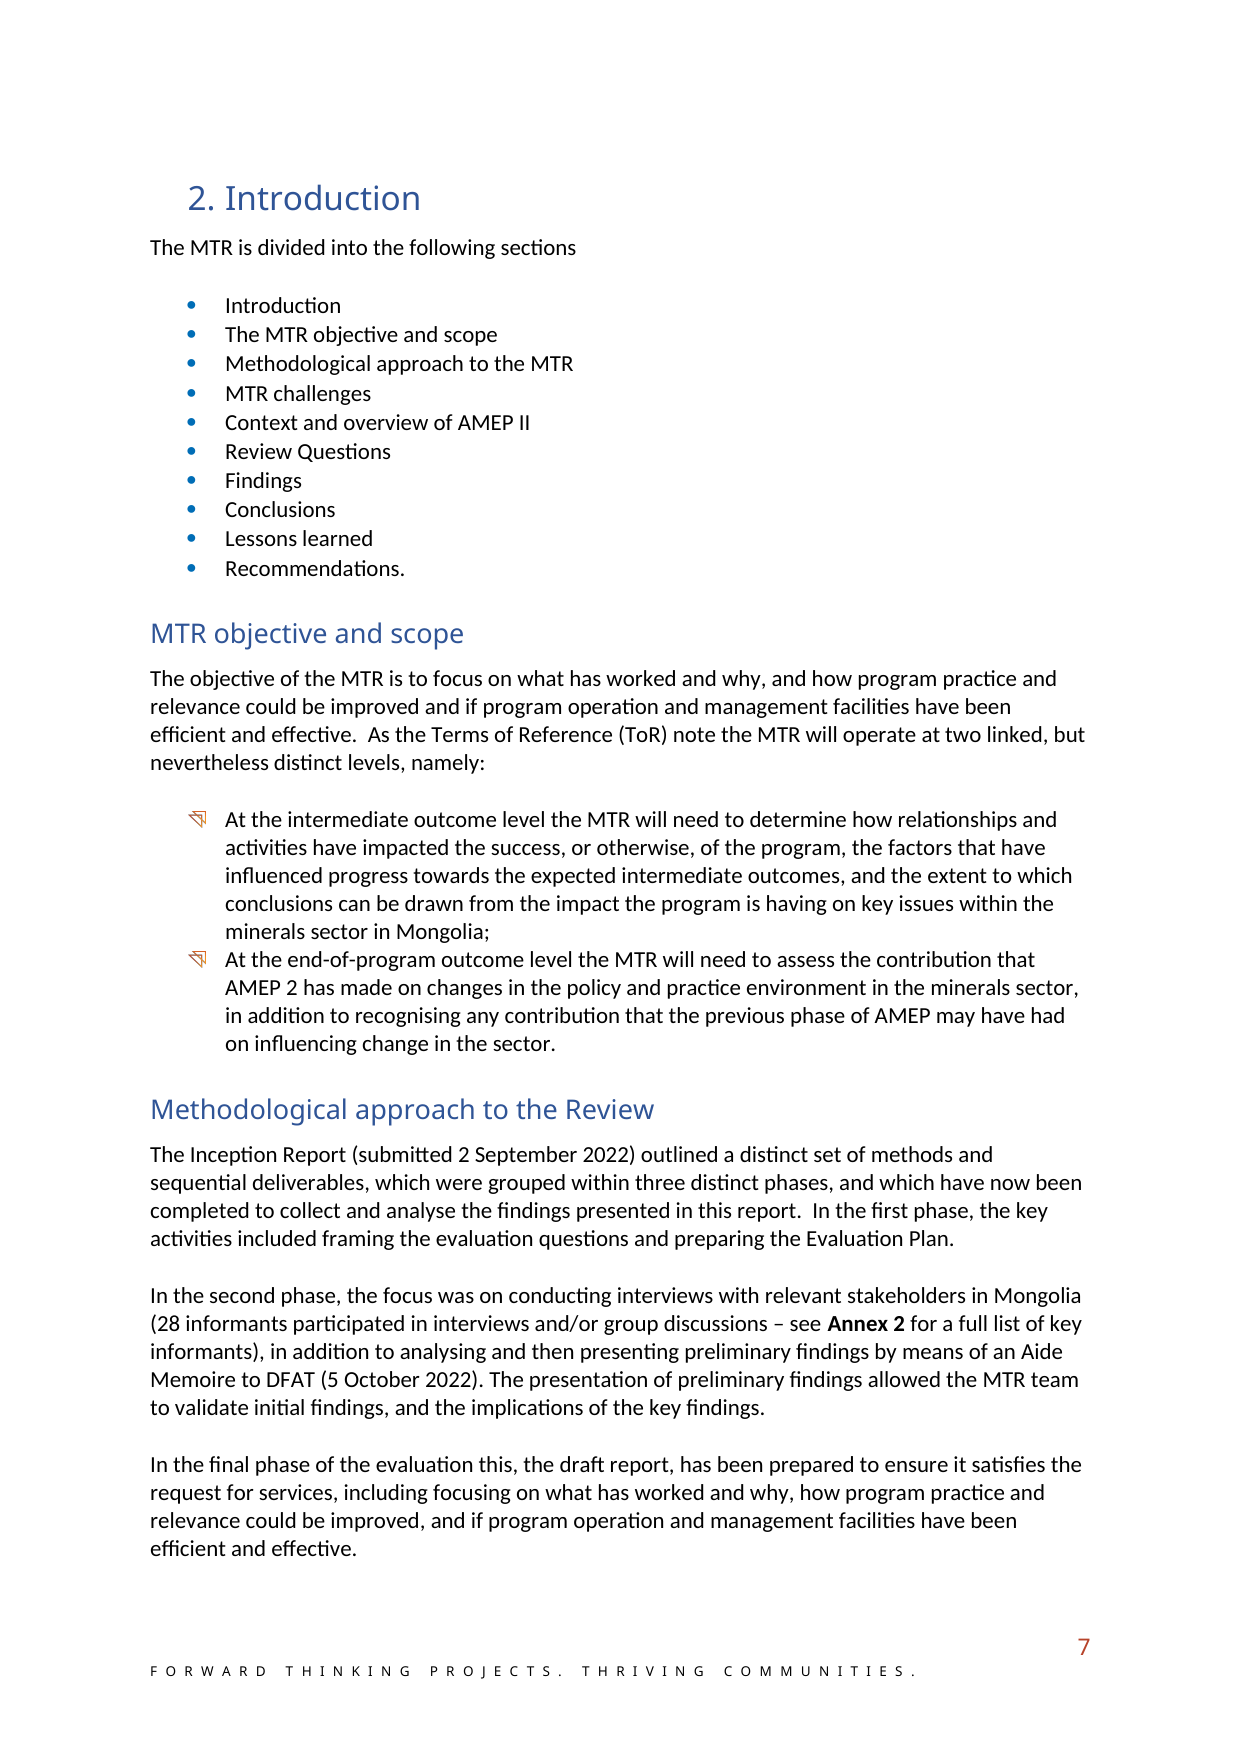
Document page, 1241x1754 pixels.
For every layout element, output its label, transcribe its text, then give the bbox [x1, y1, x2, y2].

text The objective of the MTR is to focus on what has worked and why, and how program practice and relevance could be improved and if program operation and management facilities have been efficient and effective. As the Terms of Reference (ToR) note the MTR will operate at two linked, but nevertheless distinct levels, namely: [150, 664, 1090, 776]
list Conclusions [187, 494, 1090, 523]
list Introduction [187, 290, 1090, 319]
list Review Questions [187, 436, 1090, 465]
list MTR challenges [187, 378, 1090, 407]
list At the end-of-program outcome level the MTR will need to assess the contribution that AMEP 2 has made on changes in the policy and practice environment in the minerals sector, in addition to recognising any contribution that the previous phase of AMEP may have had on influencing change in the sector. [187, 945, 1090, 1057]
subtitle Introduction [187, 175, 1090, 220]
subtitle Methodological approach to the Review [150, 1090, 1090, 1127]
text In the final phase of the evaluation this, the draft report, has been prepared to ensure it satisfies the request for services, including focusing on what has worked and why, how program practice and relevance could be improved, and if program operation and management facilities have been efficient and effective. [150, 1450, 1090, 1562]
list Methodological approach to the MTR [187, 348, 1090, 378]
list Findings [187, 465, 1090, 494]
picture [188, 951, 206, 968]
text The Inception Report (submitted 2 September 2022) outlined a distinct set of methods and sequential deliverables, which were grouped within three distinct phases, and which have now been completed to collect and analyse the findings presented in this report. In the first phase, the key activities included framing the evaluation questions and preparing the Evaluation Plan. [150, 1140, 1090, 1252]
text The MTR is divided into the following sections [150, 233, 1090, 261]
text In the second phase, the focus was on conducting interviews with relevant stakeholders in Mongolia (28 informants participated in interviews and/or group discussions – see Annex 2 for a full list of key informants), in addition to analysing and then presenting preliminary findings by means of an Aide Memoire to DFAT (5 October 2022). The presentation of preliminary findings allowed the MTR team to validate initial findings, and the implications of the key findings. [150, 1281, 1090, 1421]
picture [188, 811, 206, 828]
list Recommendations. [187, 553, 1090, 582]
list Lessons learned [187, 523, 1090, 553]
list At the intermediate outcome level the MTR will need to determine how relationships and activities have impacted the success, or otherwise, of the program, the factors that have influenced progress towards the expected intermediate outcomes, and the extent to which conclusions can be drawn from the impact the program is having on key issues within the minerals sector in Mongolia; [187, 805, 1090, 945]
list The MTR objective and scope [187, 319, 1090, 348]
subtitle MTR objective and scope [150, 615, 1090, 652]
list Context and overview of AMEP II [187, 407, 1090, 436]
